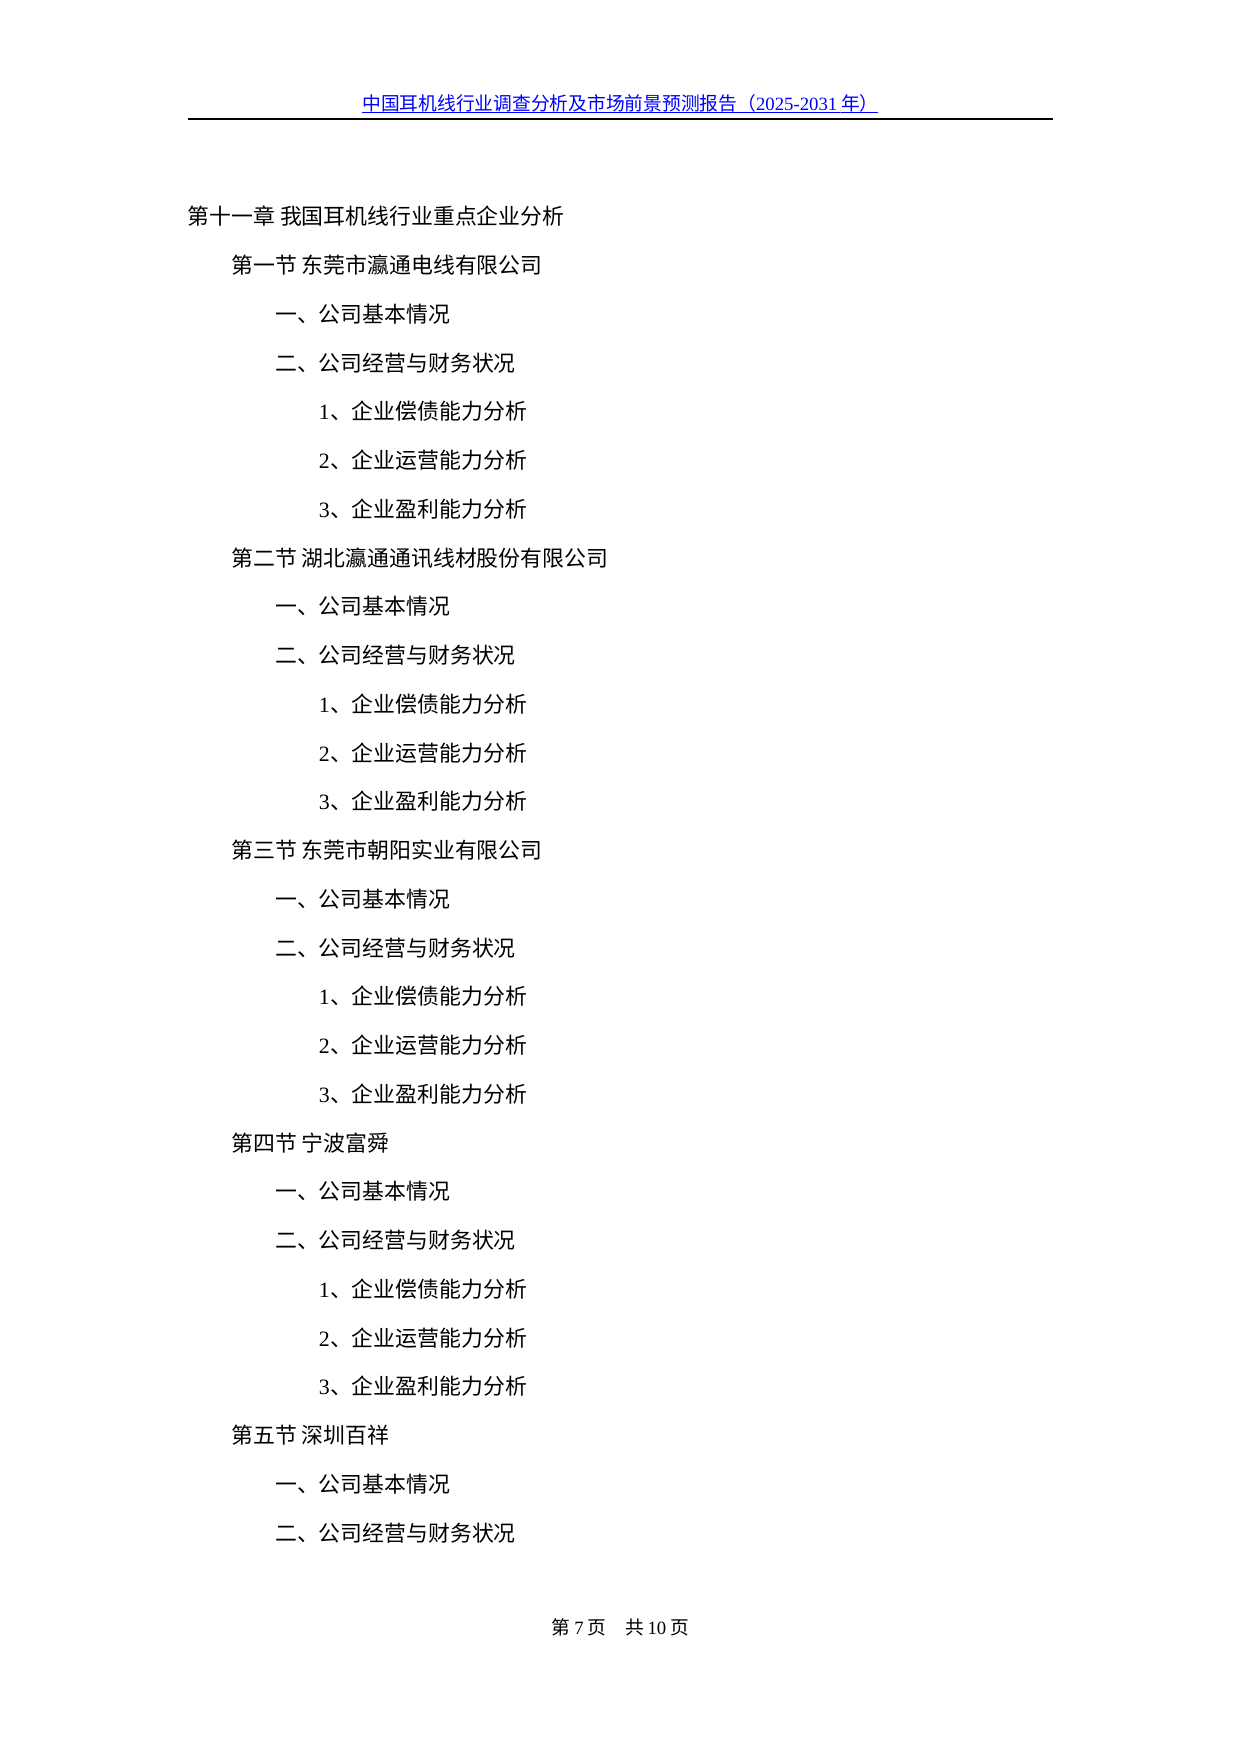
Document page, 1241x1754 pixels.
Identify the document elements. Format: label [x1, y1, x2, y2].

text [187, 150, 1053, 1548]
